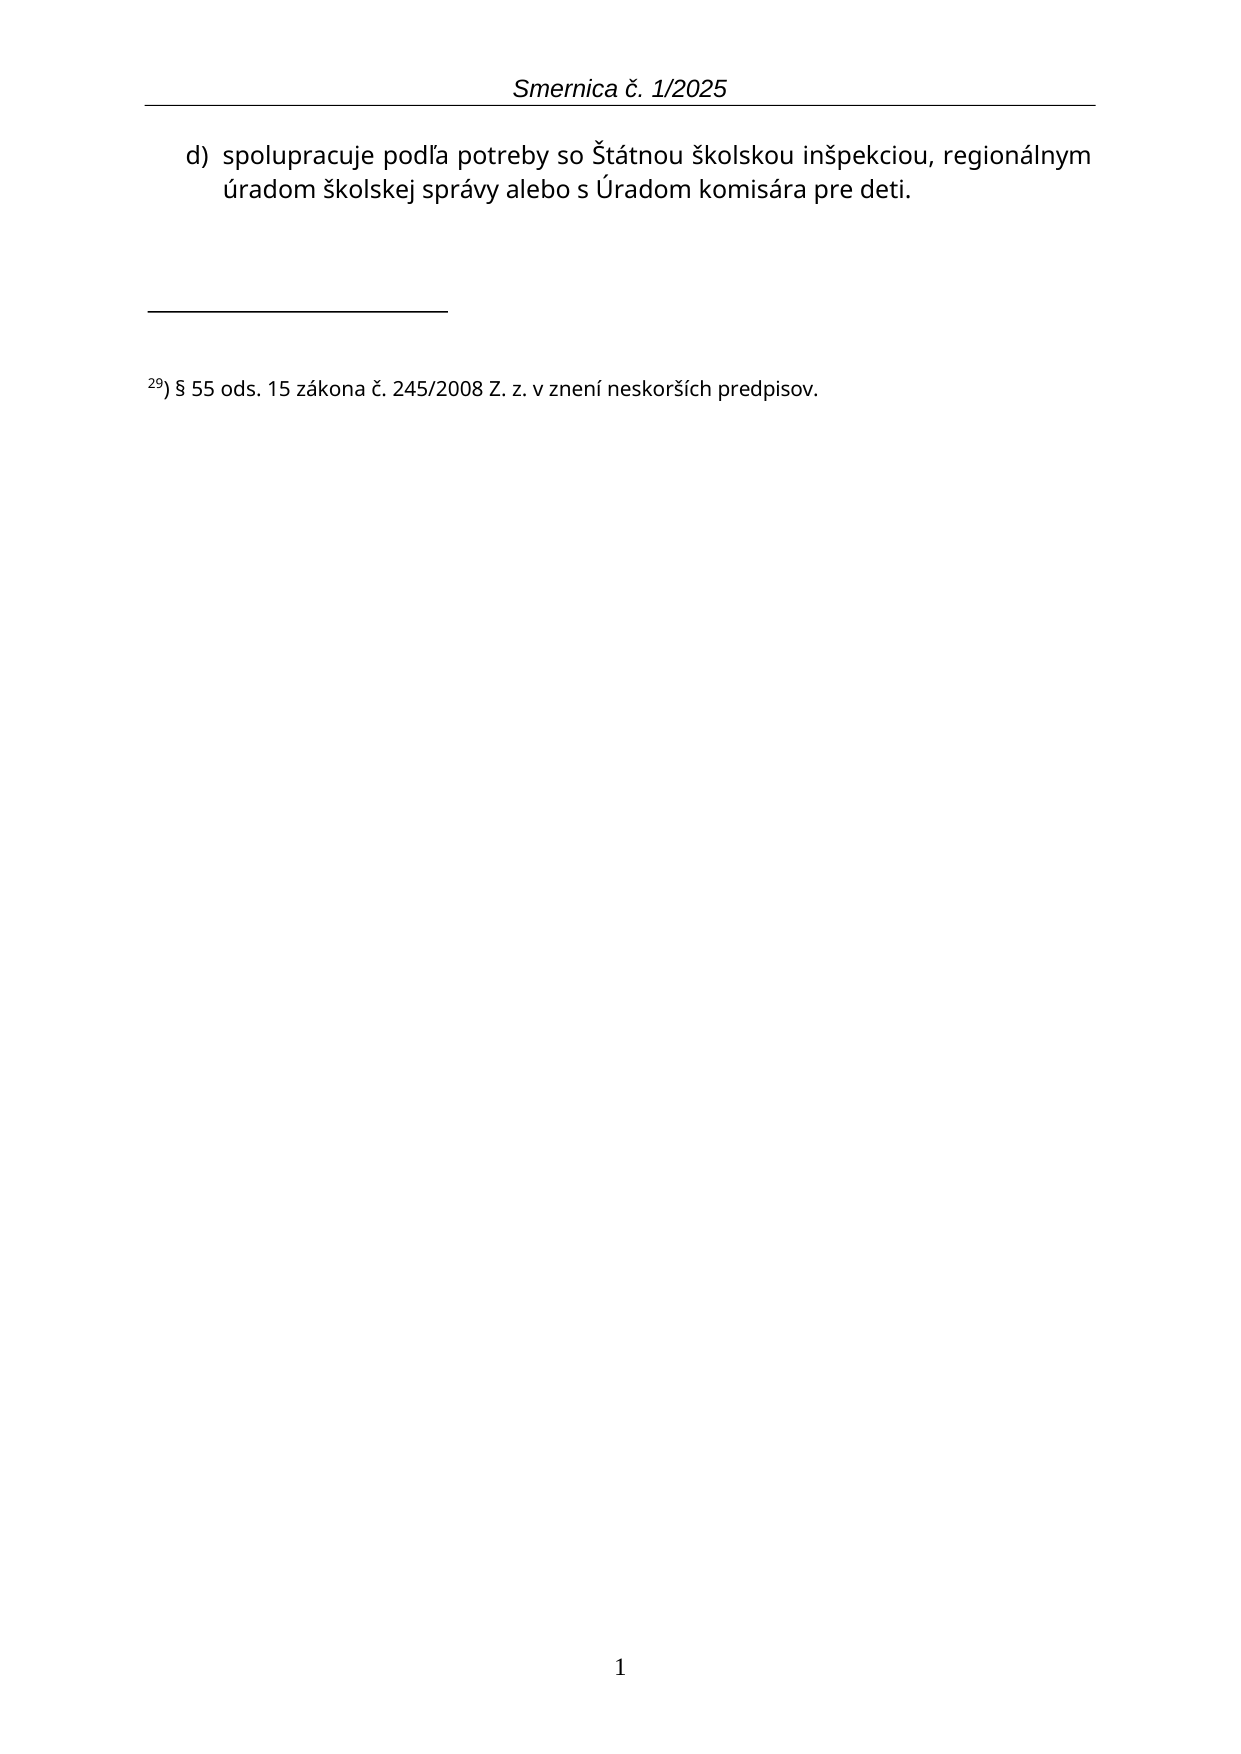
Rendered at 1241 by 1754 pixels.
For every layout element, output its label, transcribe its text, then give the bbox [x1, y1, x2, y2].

text 29) § 55 ods. 15 zákona č. 245/2008 Z. z. v znení neskorších predpisov. [148, 374, 1107, 403]
list spolupracuje podľa potreby so Štátnou školskou inšpekciou, regionálnym úradom školskej správy alebo s Úradom komisára pre deti. [185, 137, 1093, 206]
